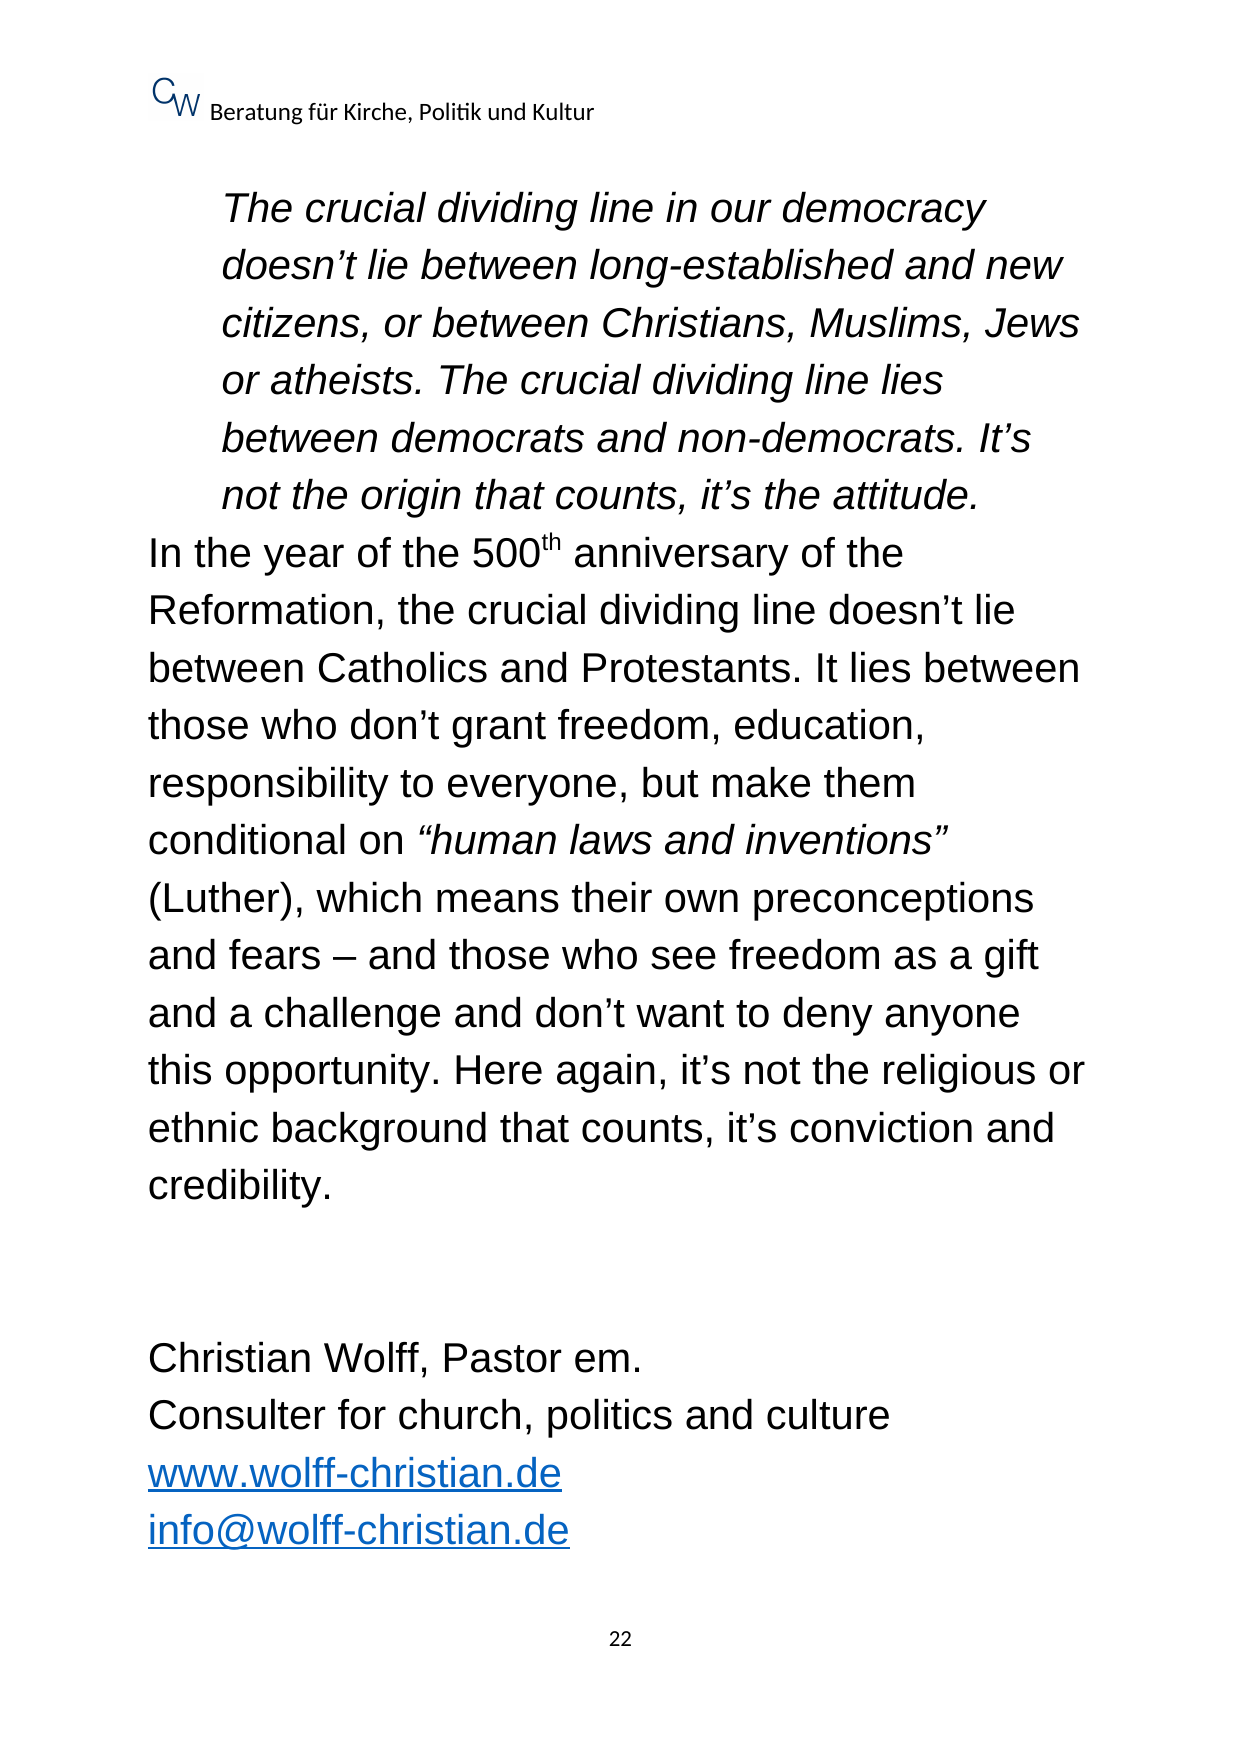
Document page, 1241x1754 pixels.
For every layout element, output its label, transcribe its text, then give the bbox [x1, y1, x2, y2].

text info@wolff-christian.de [148, 1505, 1093, 1553]
text www.wolff-christian.de [148, 1448, 1093, 1496]
text The crucial dividing line in our democracy doesn’t lie between long-established and new citizens, or between Christians, Muslims, Jews or atheists. The crucial dividing line lies between democrats and non-democrats. It’s not the origin that counts, it’s the attitude. [221, 183, 1093, 518]
text In the year of the 500th anniversary of the Reformation, the crucial dividing line doesn’t lie between Catholics and Protestants. It lies between those who don’t grant freedom, education, responsibility to everyone, but make them conditional on “human laws and inventions” (Luther), which means their own preconceptions and fears – and those who see freedom as a gift and a challenge and don’t want to deny anyone this opportunity. Here again, it’s not the religious or ethnic background that counts, it’s conviction and credibility. [148, 528, 1093, 1208]
picture [147, 73, 204, 121]
text Consulter for church, politics and culture [148, 1390, 1093, 1438]
text Christian Wolff, Pastor em. [148, 1333, 1093, 1381]
